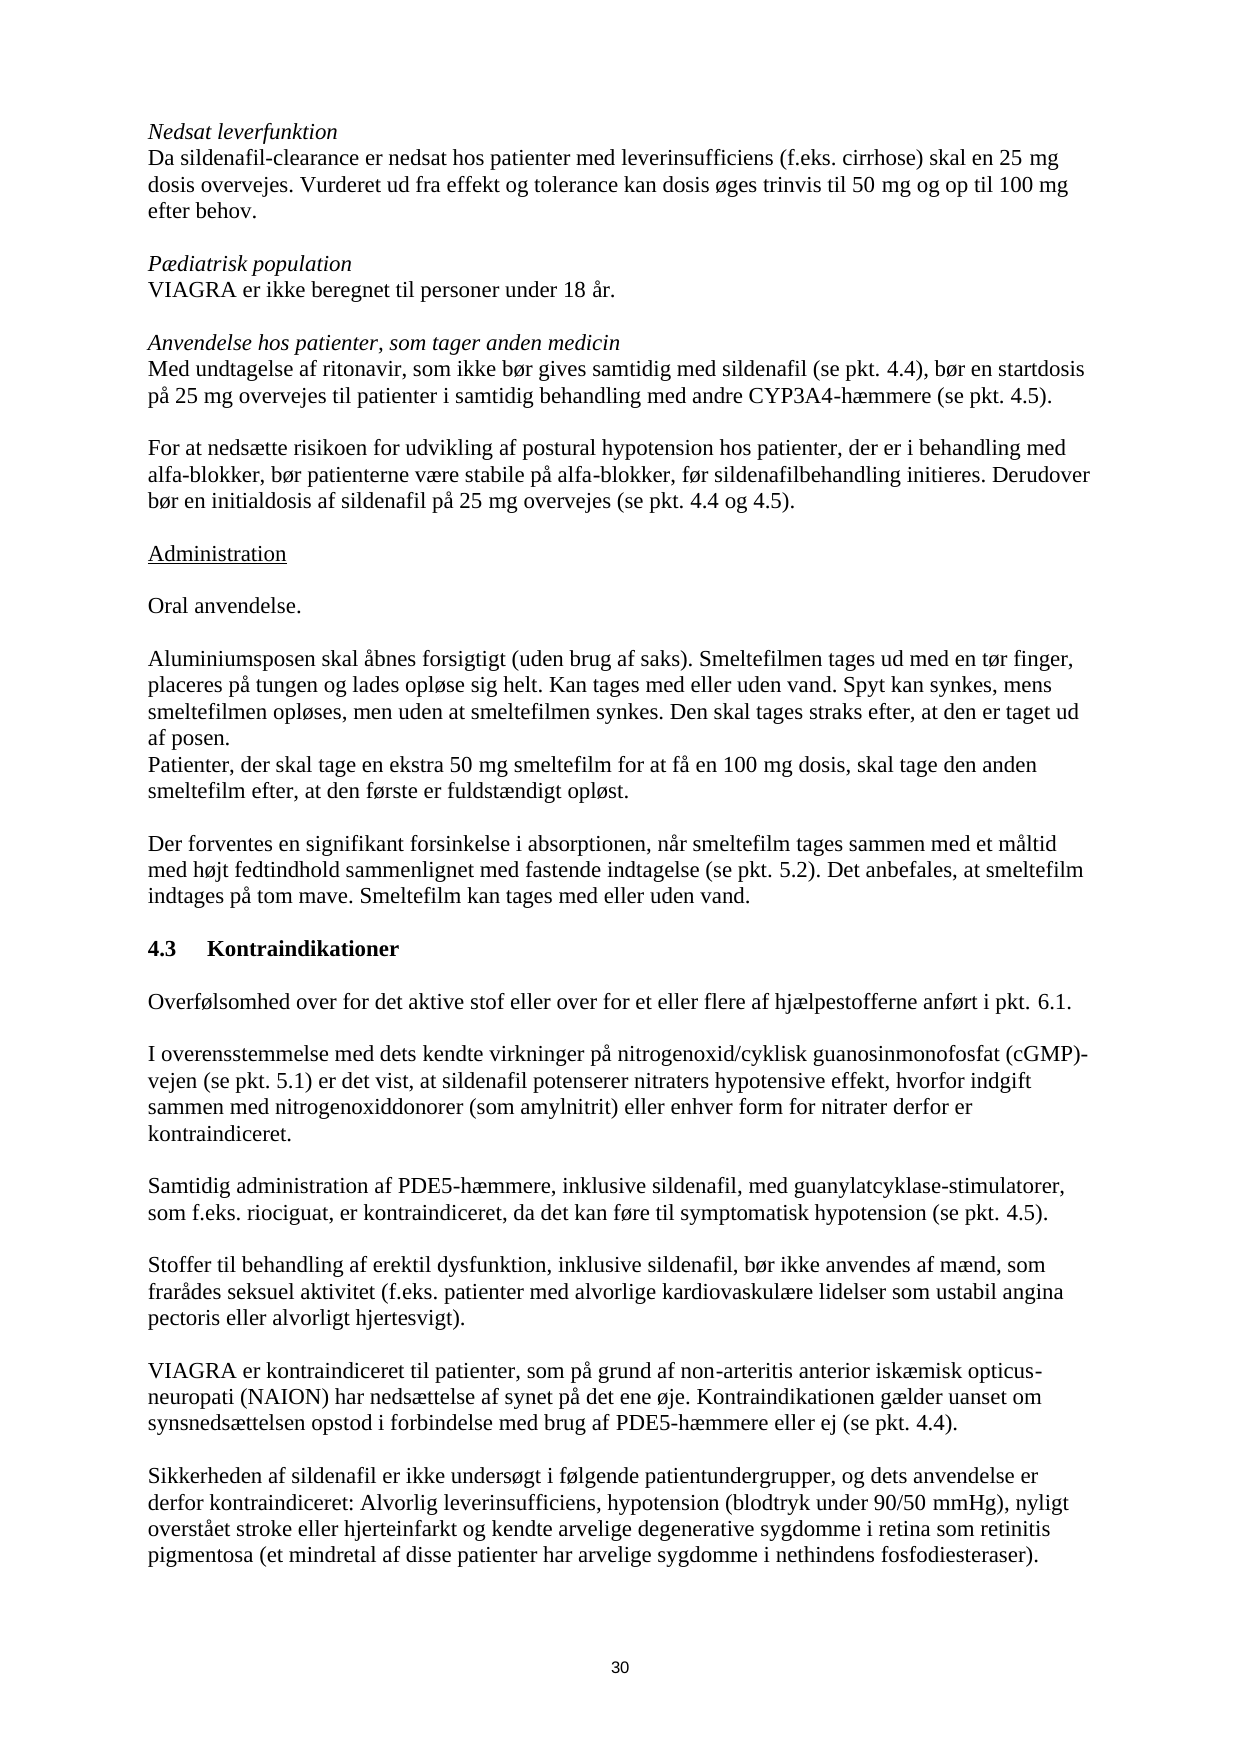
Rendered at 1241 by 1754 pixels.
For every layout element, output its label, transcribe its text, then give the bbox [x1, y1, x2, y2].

text Da sildenafil-clearance er nedsat hos patienter med leverinsufficiens (f.eks. cirrhose) skal en 25 mg dosis overvejes. Vurderet ud fra effekt og tolerance kan dosis øges trinvis til 50 mg og op til 100 mg efter behov. [148, 144, 1092, 223]
text Samtidig administration af PDE5-hæmmere, inklusive sildenafil, med guanylatcyklase-stimulatorer, som f.eks. riociguat, er kontraindiceret, da det kan føre til symptomatisk hypotension (se pkt. 4.5). [148, 1172, 1092, 1225]
text Patienter, der skal tage en ekstra 50 mg smeltefilm for at få en 100 mg dosis, skal tage den anden smeltefilm efter, at den første er fuldstændigt opløst. [148, 751, 1092, 803]
text Sikkerheden af sildenafil er ikke undersøgt i følgende patientundergrupper, og dets anvendelse er derfor kontraindiceret: Alvorlig leverinsufficiens, hypotension (blodtryk under 90/50 mmHg), nyligt overstået stroke eller hjerteinfarkt og kendte arvelige degenerative sygdomme i retina som retinitis pigmentosa (et mindretal af disse patienter har arvelige sygdomme i nethindens fosfodiesteraser). [148, 1462, 1092, 1568]
text VIAGRA er ikke beregnet til personer under 18 år. [148, 276, 1092, 303]
text Anvendelse hos patienter, som tager anden medicin [148, 329, 1092, 355]
text Stoffer til behandling af erektil dysfunktion, inklusive sildenafil, bør ikke anvendes af mænd, som frarådes seksuel aktivitet (f.eks. patienter med alvorlige kardiovaskulære lidelser som ustabil angina pectoris eller alvorligt hjertesvigt). [148, 1251, 1092, 1330]
text Der forventes en signifikant forsinkelse i absorptionen, når smeltefilm tages sammen med et måltid med højt fedtindhold sammenlignet med fastende indtagelse (se pkt. 5.2). Det anbefales, at smeltefilm indtages på tom mave. Smeltefilm kan tages med eller uden vand. [148, 830, 1092, 909]
text Pædiatrisk population [148, 250, 1092, 276]
text I overensstemmelse med dets kendte virkninger på nitrogenoxid/cyklisk guanosinmonofosfat (cGMP)-vejen (se pkt. 5.1) er det vist, at sildenafil potenserer nitraters hypotensive effekt, hvorfor indgift sammen med nitrogenoxiddonorer (som amylnitrit) eller enhver form for nitrater derfor er kontraindiceret. [148, 1041, 1092, 1146]
text Nedsat leverfunktion [148, 118, 1092, 144]
text Overfølsomhed over for det aktive stof eller over for et eller flere af hjælpestofferne anført i pkt. 6.1. [148, 988, 1092, 1014]
text Med undtagelse af ritonavir, som ikke bør gives samtidig med sildenafil (se pkt. 4.4), bør en startdosis på 25 mg overvejes til patienter i samtidig behandling med andre CYP3A4-hæmmere (se pkt. 4.5). [148, 355, 1092, 408]
text Administration [148, 540, 1092, 566]
text VIAGRA er kontraindiceret til patienter, som på grund af non-arteritis anterior iskæmisk opticusneuropati (NAION) har nedsættelse af synet på det ene øje. Kontraindikationen gælder uanset om synsnedsættelsen opstod i forbindelse med brug af PDE5-hæmmere eller ej (se pkt. 4.4). [148, 1357, 1092, 1436]
text For at nedsætte risikoen for udvikling af postural hypotension hos patienter, der er i behandling med alfa-blokker, bør patienterne være stabile på alfa-blokker, før sildenafilbehandling initieres. Derudover bør en initialdosis af sildenafil på 25 mg overvejes (se pkt. 4.4 og 4.5). [148, 434, 1092, 513]
text Oral anvendelse. [148, 592, 1092, 619]
text Aluminiumsposen skal åbnes forsigtigt (uden brug af saks). Smeltefilmen tages ud med en tør finger, placeres på tungen og lades opløse sig helt. Kan tages med eller uden vand. Spyt kan synkes, mens smeltefilmen opløses, men uden at smeltefilmen synkes. Den skal tages straks efter, at den er taget ud af posen. [148, 645, 1092, 751]
text 4.3 Kontraindikationer [148, 935, 1092, 961]
